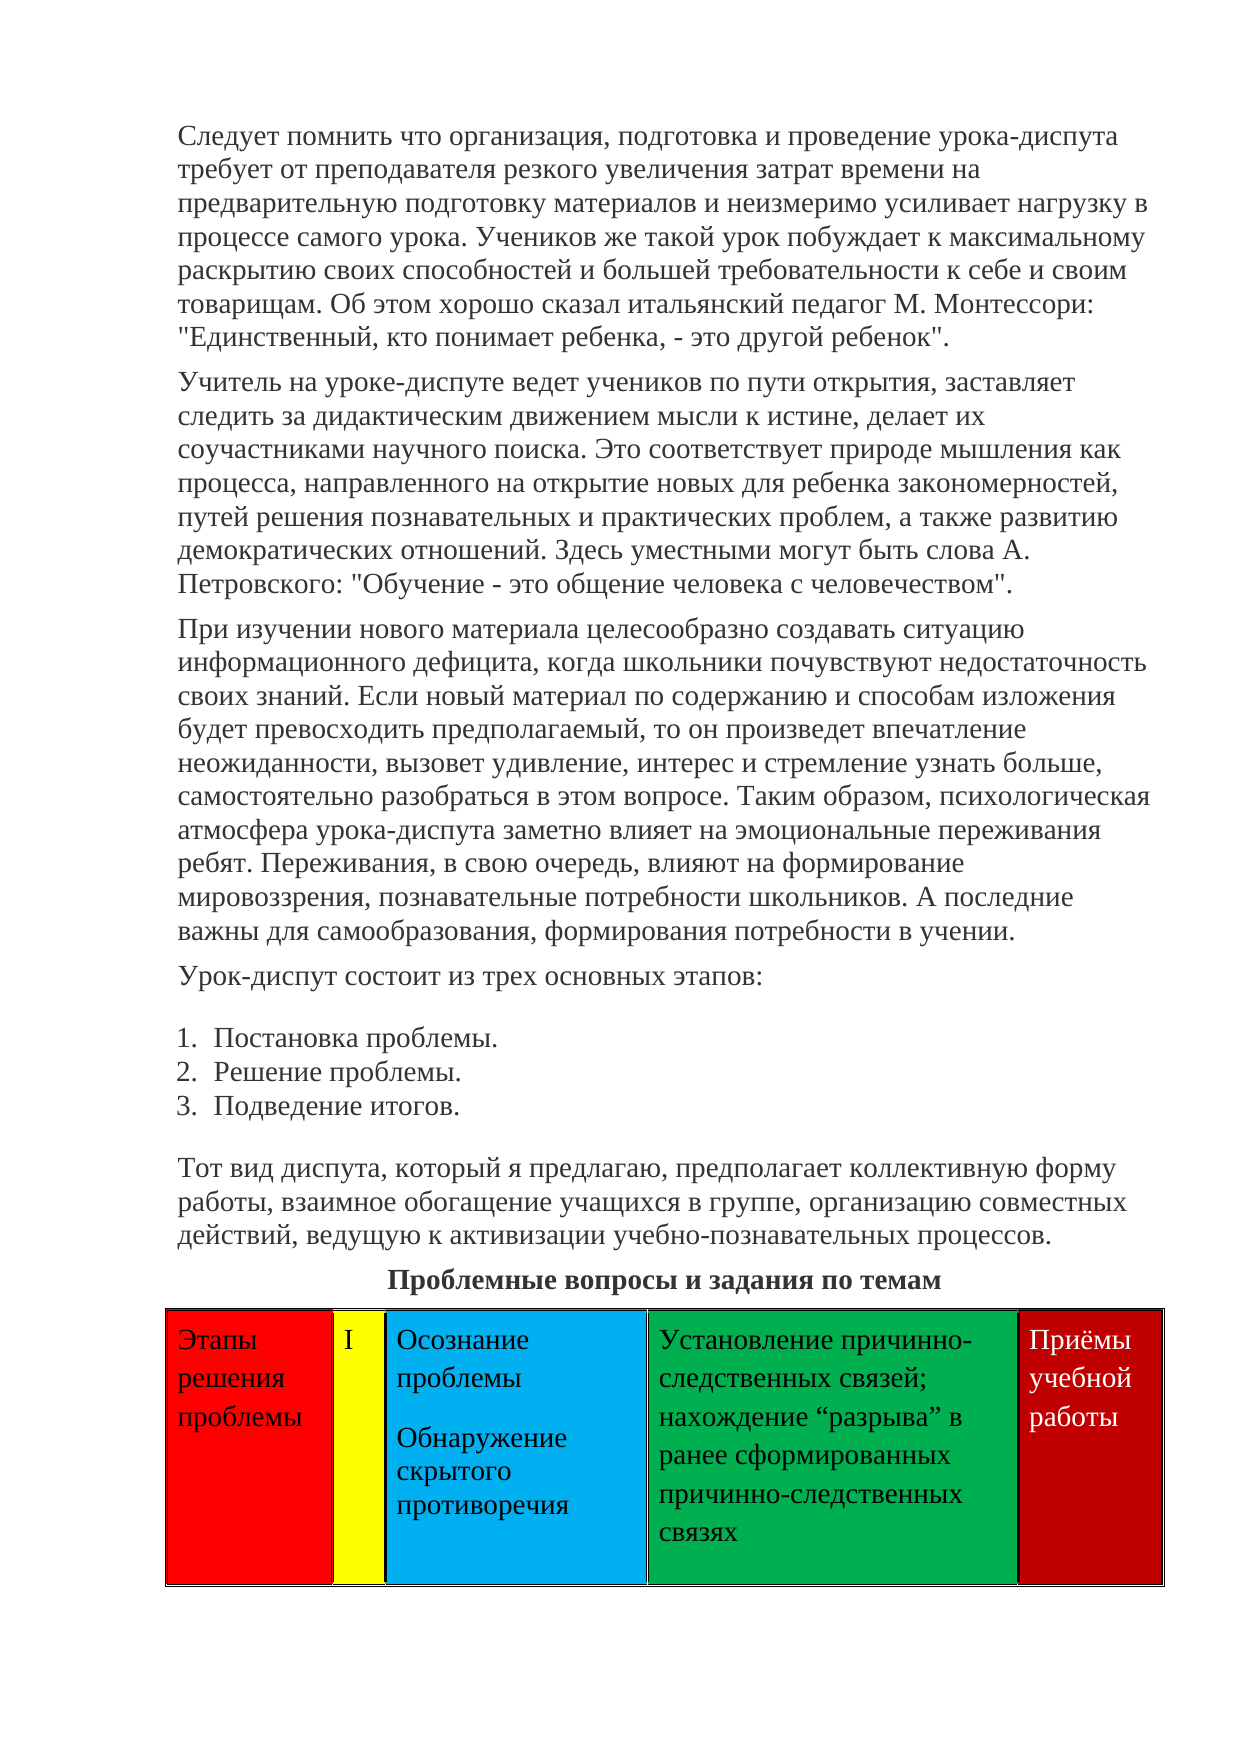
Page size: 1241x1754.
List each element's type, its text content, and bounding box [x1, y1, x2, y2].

table_header Установление причинно-следственных связей; нахождение “разрыва” в ранее сформированных причинно-следственных связях [648, 1309, 1018, 1584]
table_header I [333, 1311, 385, 1584]
text Учитель на уроке-диспуте ведет учеников по пути открытия, заставляет следить за дидактическим движением мысли к истине, делает их соучастниками научного поиска. Это соответствует природе мышления как процесса, направленного на открытие новых для ребенка закономерностей, путей решения познавательных и практических проблем, а также развитию демократических отношений. Здесь уместными могут быть слова А. Петровского: "Обучение - это общение человека с человечеством". [177, 364, 1152, 599]
text Проблемные вопросы и задания по темам [177, 1262, 1152, 1296]
text Следует помнить что организация, подготовка и проведение урока-диспута требует от преподавателя резкого увеличения затрат времени на предварительную подготовку материалов и неизмеримо усиливает нагрузку в процессе самого урока. Учеников же такой урок побуждает к максимальному раскрытию своих способностей и большей требовательности к себе и своим товарищам. Об этом хорошо сказал итальянский педагог М. Монтессори: "Единственный, кто понимает ребенка, - это другой ребенок". [177, 118, 1152, 353]
list Постановка проблемы. [176, 1021, 1152, 1054]
text Тот вид диспута, который я предлагаю, предполагает коллективную форму работы, взаимное обогащение учащихся в группе, организацию совместных действий, ведущую к активизации учебно-познавательных процессов. [177, 1150, 1152, 1251]
list Решение проблемы. [176, 1054, 1152, 1088]
text При изучении нового материала целесообразно создавать ситуацию информационного дефицита, когда школьники почувствуют недостаточность своих знаний. Если новый материал по содержанию и способам изложения будет превосходить предполагаемый, то он произведет впечатление неожиданности, вызовет удивление, интерес и стремление узнать больше, самостоятельно разобраться в этом вопросе. Таким образом, психологическая атмосфера урока-диспута заметно влияет на эмоциональные переживания ребят. Переживания, в свою очередь, влияют на формирование мировоззрения, познавательные потребности школьников. А последние важны для самообразования, формирования потребности в учении. [177, 611, 1152, 946]
text Урок-диспут состоит из трех основных этапов: [177, 958, 1152, 991]
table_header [168, 1311, 333, 1584]
list Подведение итогов. [176, 1088, 1152, 1121]
table_header Осознание проблемы Обнаружение скрытого противоречия [385, 1311, 647, 1584]
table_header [1018, 1311, 1161, 1584]
